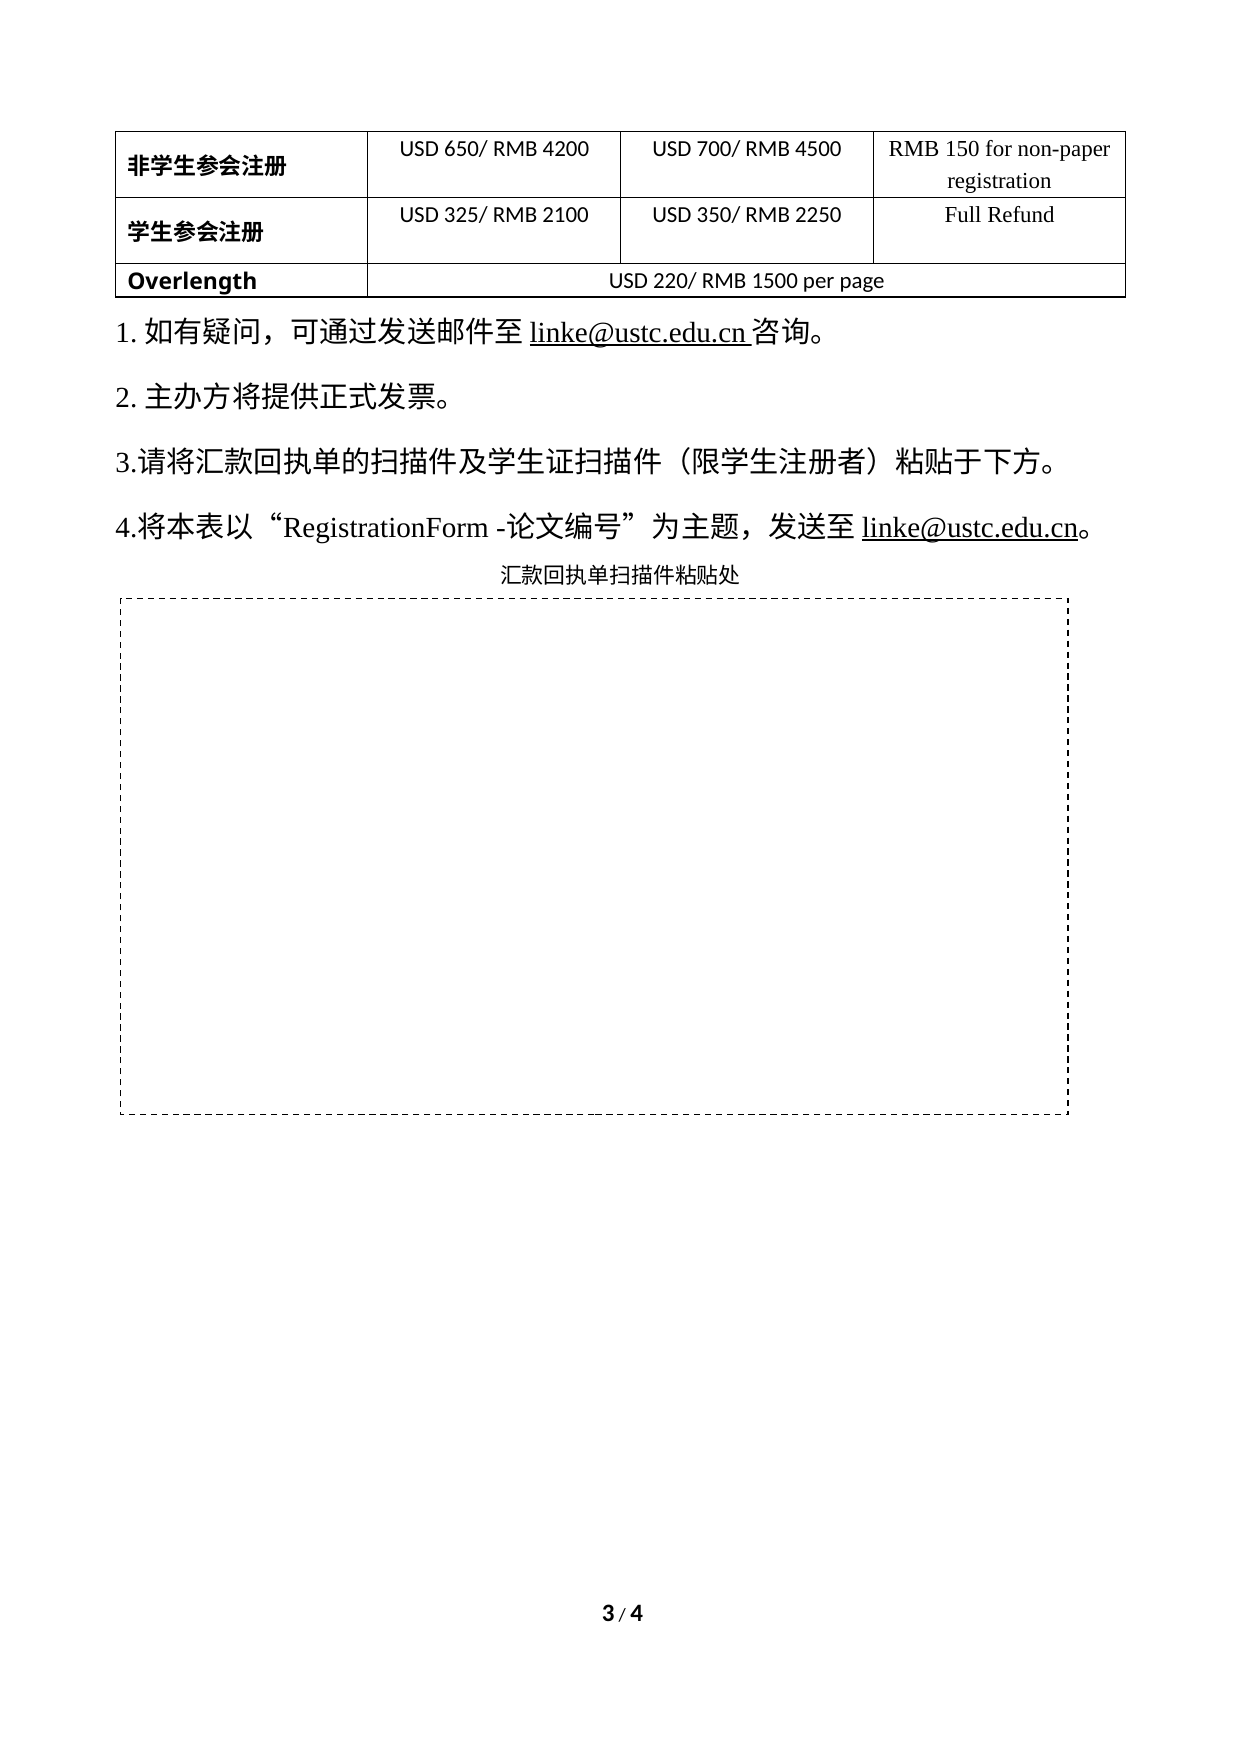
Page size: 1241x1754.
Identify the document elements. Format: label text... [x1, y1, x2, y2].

table_cell USD 650/ RMB 4200 [368, 132, 620, 197]
text 1. 如有疑问，可通过发送邮件至linke@ustc.edu.cn咨询。 [115, 298, 1125, 362]
table_cell USD 325/ RMB 2100 [368, 198, 620, 263]
table_cell 非学生参会注册 [116, 132, 367, 197]
table_cell USD 700/ RMB 4500 [621, 132, 873, 197]
table_cell RMB 150 for non-paper registration [874, 132, 1125, 197]
text 3.请将汇款回执单的扫描件及学生证扫描件（限学生注册者）粘贴于下方。 [115, 427, 1125, 492]
table_cell Overlength [116, 264, 367, 296]
text 4.将本表以“RegistrationForm -论文编号”为主题，发送至linke@ustc.edu.cn。 [115, 492, 1125, 557]
table_cell Full Refund [874, 198, 1125, 263]
table_cell USD 350/ RMB 2250 [621, 198, 873, 263]
text 2. 主办方将提供正式发票。 [115, 362, 1125, 427]
text 汇款回执单扫描件粘贴处 [115, 557, 1125, 590]
table_cell USD 220/ RMB 1500 per page [368, 264, 1125, 296]
table_cell 学生参会注册 [116, 198, 367, 263]
